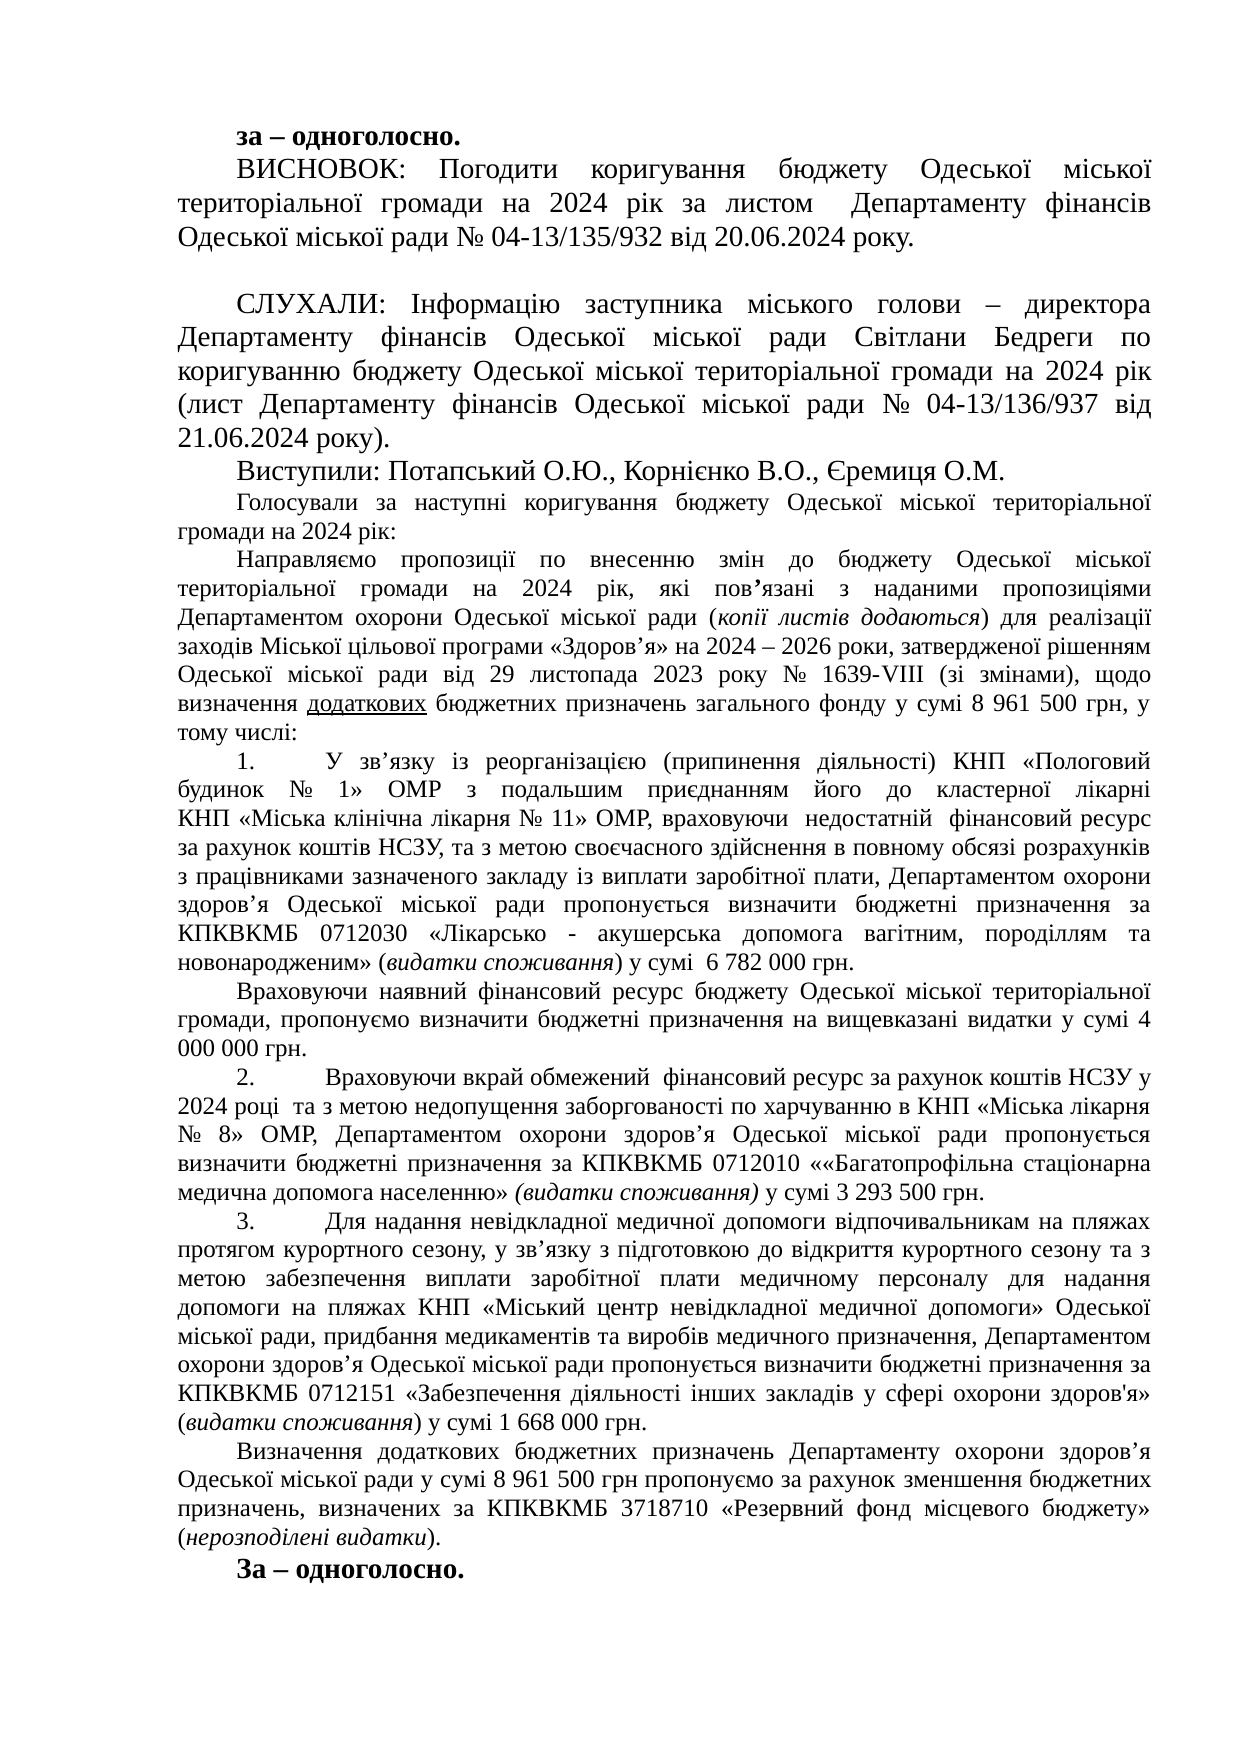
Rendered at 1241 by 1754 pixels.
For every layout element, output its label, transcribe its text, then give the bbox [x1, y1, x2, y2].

text Виступили: Потапський О.Ю., Корнієнко В.О., Єремиця О.М. [177, 453, 1152, 487]
list Враховуючи наявний фінансовий ресурс бюджету Одеської міської територіальної громади, пропонуємо визначити бюджетні призначення на вищевказані видатки у сумі 4 000 000 грн. [177, 976, 1152, 1062]
list Враховуючи вкрай обмежений фінансовий ресурс за рахунок коштів НСЗУ у 2024 році та з метою недопущення заборгованості по харчуванню в КНП «Міська лікарня № 8» ОМР, Департаментом охорони здоров’я Одеської міської ради пропонується визначити бюджетні призначення за КПКВКМБ 0712010 ««Багатопрофільна стаціонарна медична допомога населенню» (видатки споживання) у сумі 3 293 500 грн. [177, 1062, 1152, 1206]
text Голосували за наступні коригування бюджету Одеської міської територіальної громади на 2024 рік: [177, 487, 1152, 544]
list У зв’язку із реорганізацією (припинення діяльності) КНП «Пологовий будинок № 1» ОМР з подальшим приєднанням його до кластерної лікарні КНП «Міська клінічна лікарня № 11» ОМР, враховуючи недостатній фінансовий ресурс за рахунок коштів НСЗУ, та з метою своєчасного здійснення в повному обсязі розрахунків з працівниками зазначеного закладу із виплати заробітної плати, Департаментом охорони здоров’я Одеської міської ради пропонується визначити бюджетні призначення за КПКВКМБ 0712030 «Лікарсько - акушерська допомога вагітним, породіллям та новонародженим» (видатки споживання) у сумі 6 782 000 грн. [177, 746, 1152, 976]
list Для надання невідкладної медичної допомоги відпочивальникам на пляжах протягом курортного сезону, у зв’язку з підготовкою до відкриття курортного сезону та з метою забезпечення виплати заробітної плати медичному персоналу для надання допомоги на пляжах КНП «Міський центр невідкладної медичної допомоги» Одеської міської ради, придбання медикаментів та виробів медичного призначення, Департаментом охорони здоров’я Одеської міської ради пропонується визначити бюджетні призначення за КПКВКМБ 0712151 «Забезпечення діяльності інших закладів у сфері охорони здоров'я» (видатки споживання) у сумі 1 668 000 грн. [177, 1206, 1152, 1436]
text за – одноголосно. [177, 118, 1152, 152]
text СЛУХАЛИ: Інформацію заступника міського голови – директора Департаменту фінансів Одеської міської ради Світлани Бедреги по коригуванню бюджету Одеської міської територіальної громади на 2024 рік (лист Департаменту фінансів Одеської міської ради № 04-13/136/937 від 21.06.2024 року). [177, 286, 1152, 453]
list За – одноголосно. [177, 1551, 1152, 1584]
text Направляємо пропозиції по внесенню змін до бюджету Одеської міської територіальної громади на 2024 рік, які пов’язані з наданими пропозиціями Департаментом охорони Одеської міської ради (копії листів додаються) для реалізації заходів Міської цільової програми «Здоров’я» на 2024 – 2026 роки, затвердженої рішенням Одеської міської ради від 29 листопада 2023 року № 1639-VIII (зі змінами), щодо визначення додаткових бюджетних призначень загального фонду у сумі 8 961 500 грн, у тому числі: [177, 544, 1152, 746]
text Визначення додаткових бюджетних призначень Департаменту охорони здоров’я Одеської міської ради у сумі 8 961 500 грн пропонуємо за рахунок зменшення бюджетних призначень, визначених за КПКВКМБ 3718710 «Резервний фонд місцевого бюджету» (нерозподілені видатки). [177, 1436, 1152, 1551]
text ВИСНОВОК: Погодити коригування бюджету Одеської міської територіальної громади на 2024 рік за листом Департаменту фінансів Одеської міської ради № 04-13/135/932 від 20.06.2024 року. [177, 152, 1152, 252]
